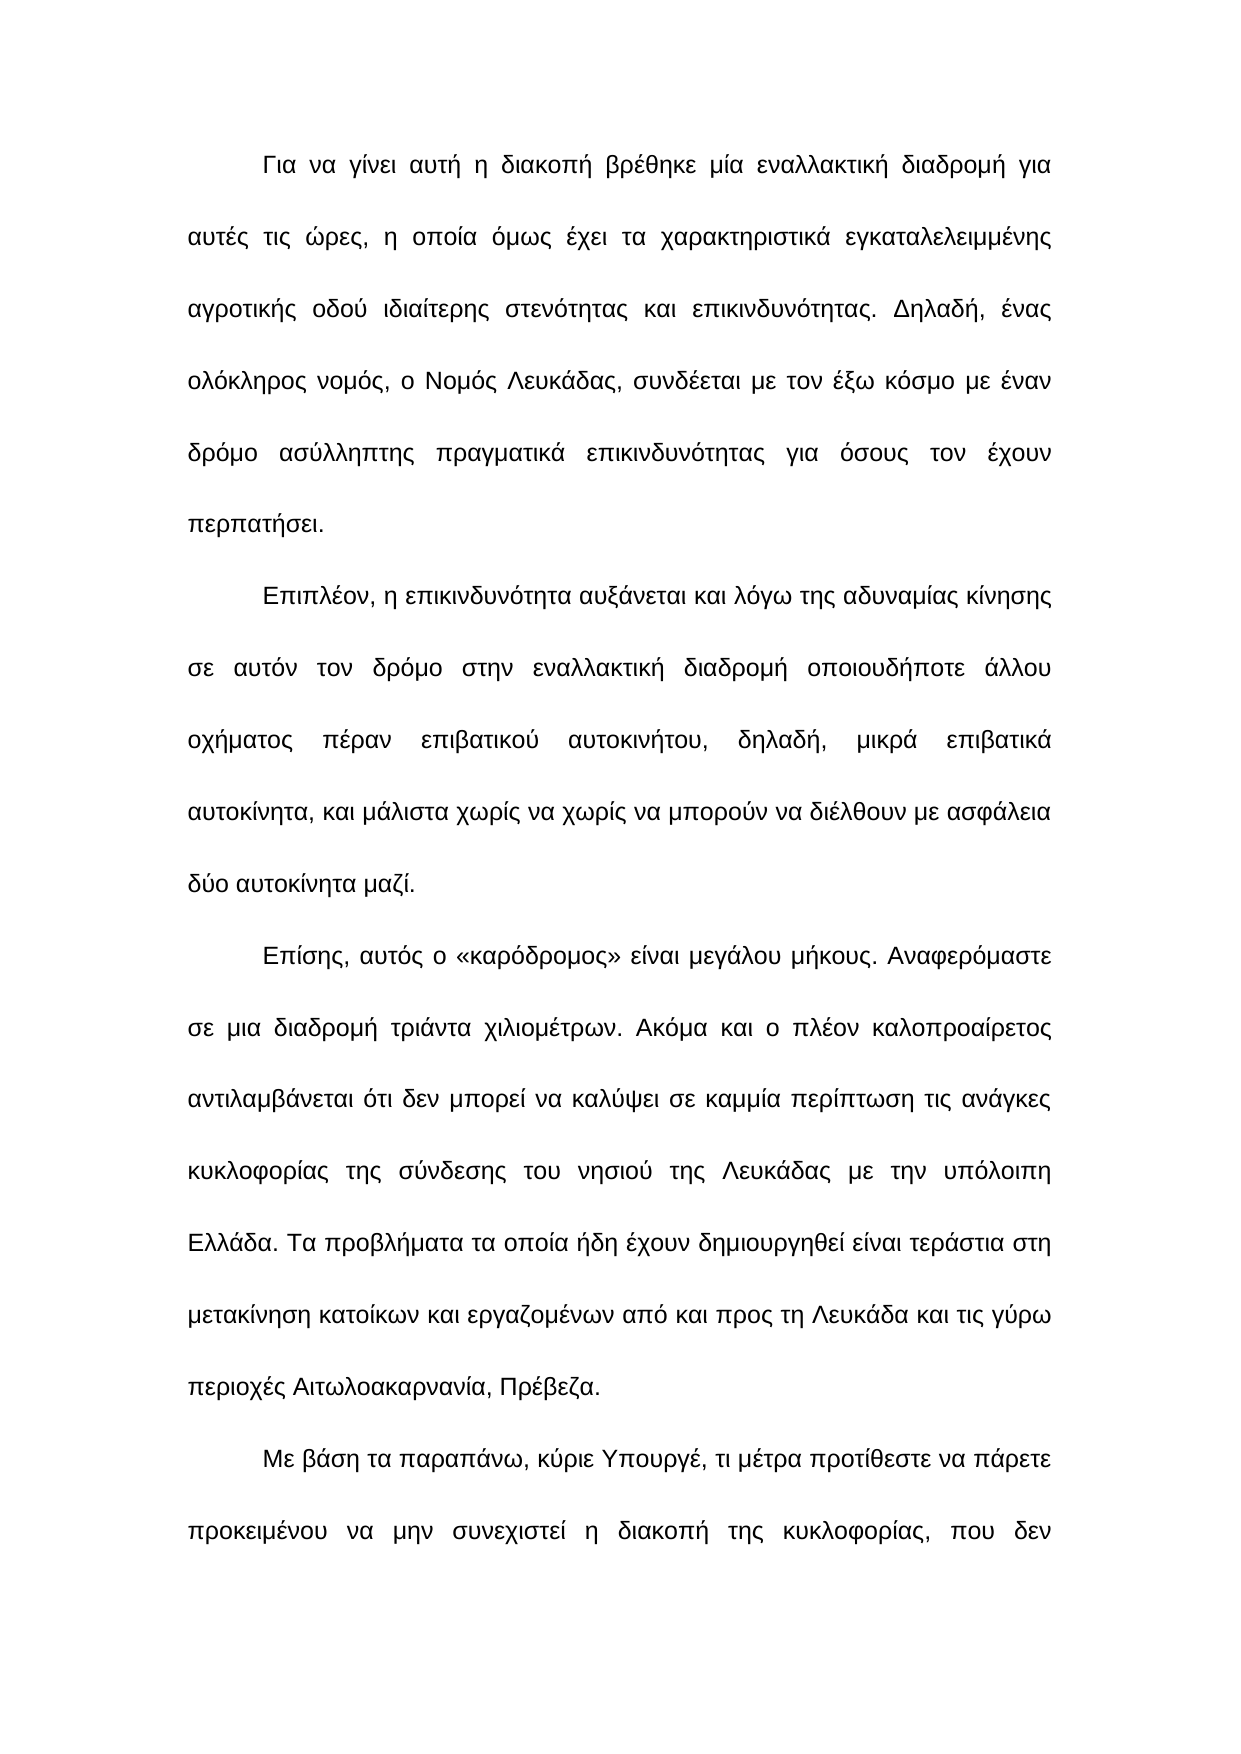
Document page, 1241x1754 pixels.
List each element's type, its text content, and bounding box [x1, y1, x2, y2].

text Επίσης, αυτός ο «καρόδρομος» είναι μεγάλου μήκους. Αναφερόμαστε σε μια διαδρομή τριάντα χιλιομέτρων. Ακόμα και ο πλέον καλοπροαίρετος αντιλαμβάνεται ότι δεν μπορεί να καλύψει σε καμμία περίπτωση τις ανάγκες κυκλοφορίας της σύνδεσης του νησιού της Λευκάδας με την υπόλοιπη Ελλάδα. Τα προβλήματα τα οποία ήδη έχουν δημιουργηθεί είναι τεράστια στη μετακίνηση κατοίκων και εργαζομένων από και προς τη Λευκάδα και τις γύρω περιοχές Αιτωλοακαρνανία, Πρέβεζα. [187, 941, 1053, 1401]
text Επιπλέον, η επικινδυνότητα αυξάνεται και λόγω της αδυναμίας κίνησης σε αυτόν τον δρόμο στην εναλλακτική διαδρομή οποιουδήποτε άλλου οχήματος πέραν επιβατικού αυτοκινήτου, δηλαδή, μικρά επιβατικά αυτοκίνητα, και μάλιστα χωρίς να χωρίς να μπορούν να διέλθουν με ασφάλεια δύο αυτοκίνητα μαζί. [187, 581, 1053, 897]
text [187, 1444, 1053, 1544]
text Για να γίνει αυτή η διακοπή βρέθηκε μία εναλλακτική διαδρομή για αυτές τις ώρες, η οποία όμως έχει τα χαρακτηριστικά εγκαταλελειμμένης αγροτικής οδού ιδιαίτερης στενότητας και επικινδυνότητας. Δηλαδή, ένας ολόκληρος νομός, ο Νομός Λευκάδας, συνδέεται με τον έξω κόσμο με έναν δρόμο ασύλληπτης πραγματικά επικινδυνότητας για όσους τον έχουν περπατήσει. [187, 150, 1053, 538]
